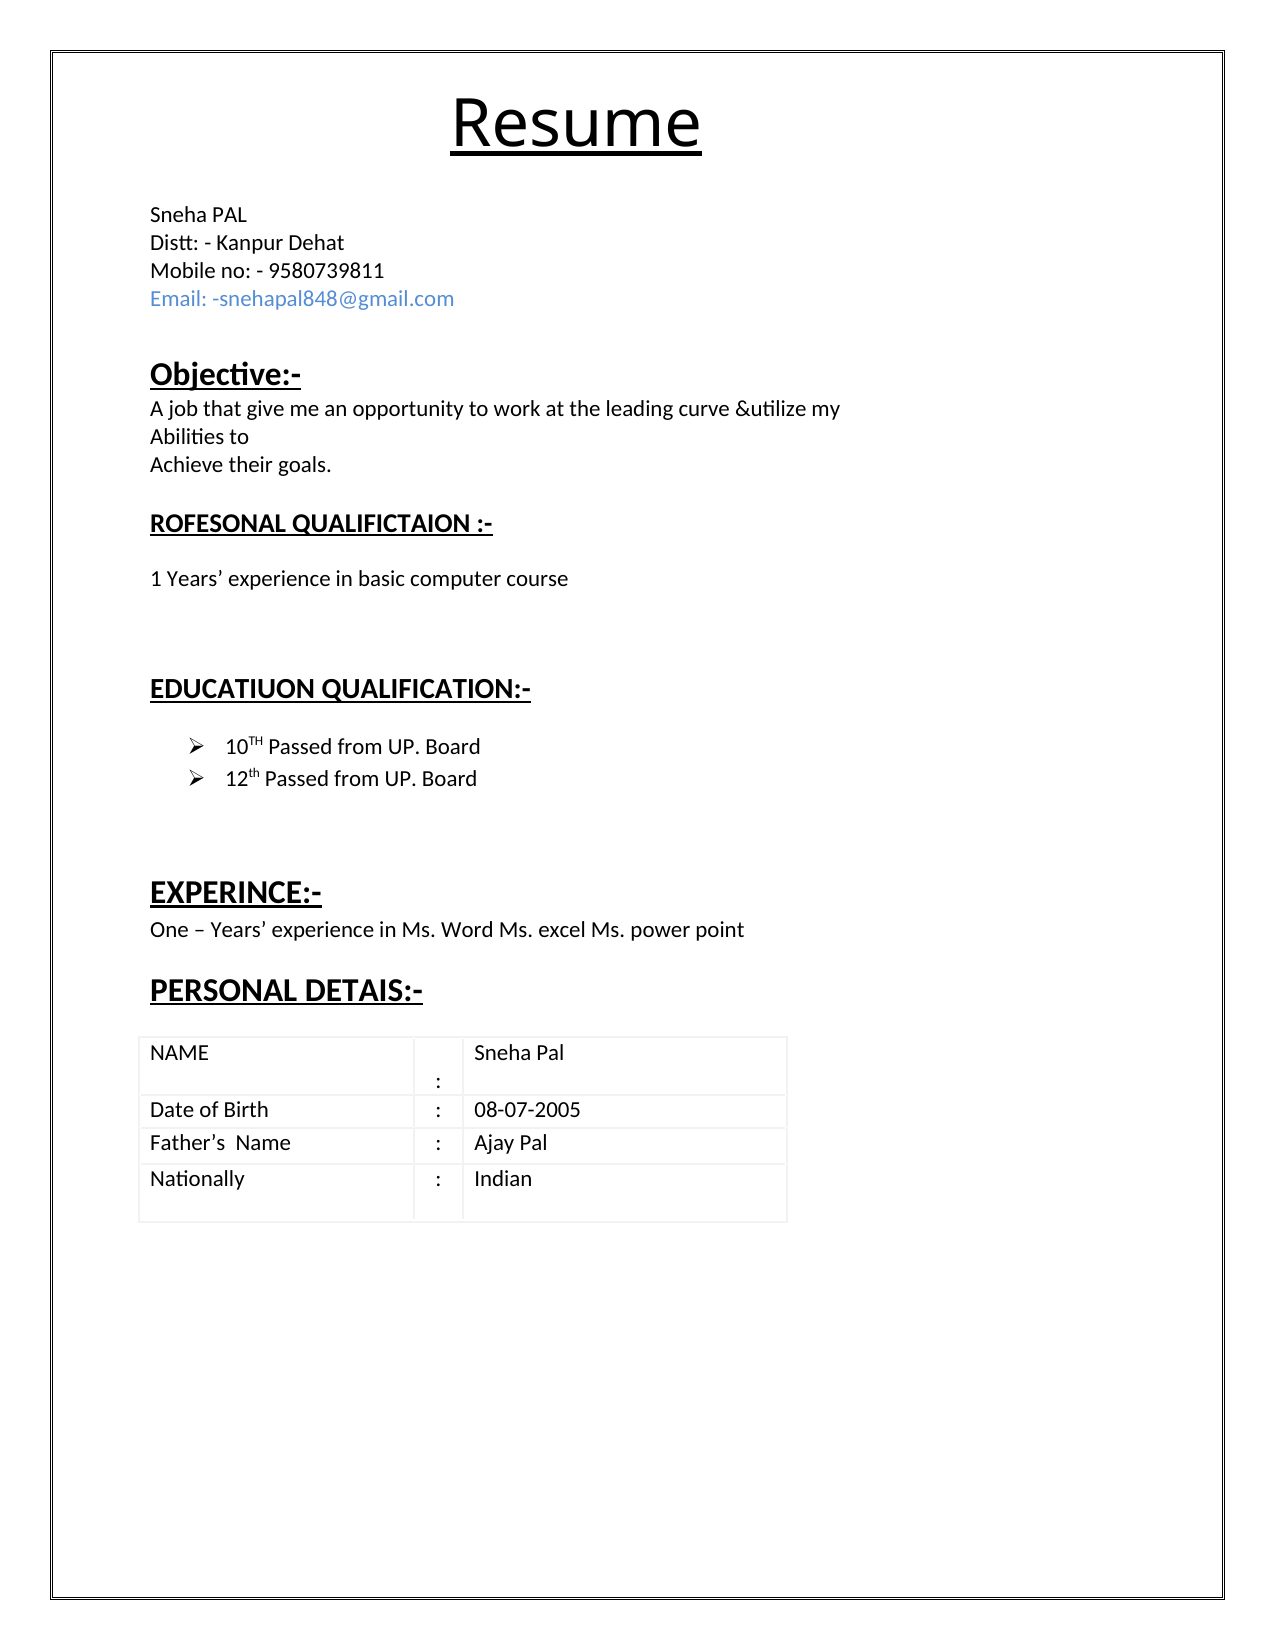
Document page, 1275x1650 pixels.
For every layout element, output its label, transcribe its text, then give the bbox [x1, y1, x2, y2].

text Achieve their goals. [150, 450, 1125, 478]
table_cell 08-07-2005 [464, 1094, 786, 1126]
text EDUCATIUON QUALIFICATION:- [150, 671, 1125, 706]
text EXPERINCE:- One – Years’ experience in Ms. Word Ms. excel Ms. power point [150, 871, 1125, 943]
table_cell : [415, 1129, 462, 1163]
text Resume [375, 75, 1125, 166]
table_cell Date of Birth [140, 1096, 413, 1126]
table_header NAME [140, 1038, 413, 1094]
text A job that give me an opportunity to work at the leading curve &utilize my [150, 394, 1125, 422]
table_cell : [414, 1165, 463, 1221]
table_cell Father’s Name [140, 1129, 413, 1163]
table_cell Nationally [140, 1165, 413, 1221]
list 10TH Passed from UP. Board [187, 732, 1125, 760]
text ROFESONAL QUALIFICTAION :- [150, 506, 1125, 539]
text Distt: - Kanpur Dehat [150, 228, 1125, 256]
table_cell : [415, 1096, 462, 1126]
list 12th Passed from UP. Board [187, 764, 1125, 793]
table_cell Ajay Pal [464, 1126, 786, 1163]
table_header Sneha Pal [464, 1038, 786, 1094]
text Sneha PAL [150, 200, 1125, 228]
table_header : [415, 1038, 462, 1094]
text PERSONAL DETAIS:- [150, 968, 1125, 1009]
text 1 Years’ experience in basic computer course [150, 564, 1125, 593]
text Abilities to [150, 422, 1125, 450]
table_cell Indian [463, 1163, 786, 1221]
text Email: -snehapal848@gmail.com [150, 284, 1125, 312]
text Objective:- [150, 353, 1125, 394]
text Mobile no: - 9580739811 [150, 256, 1125, 284]
